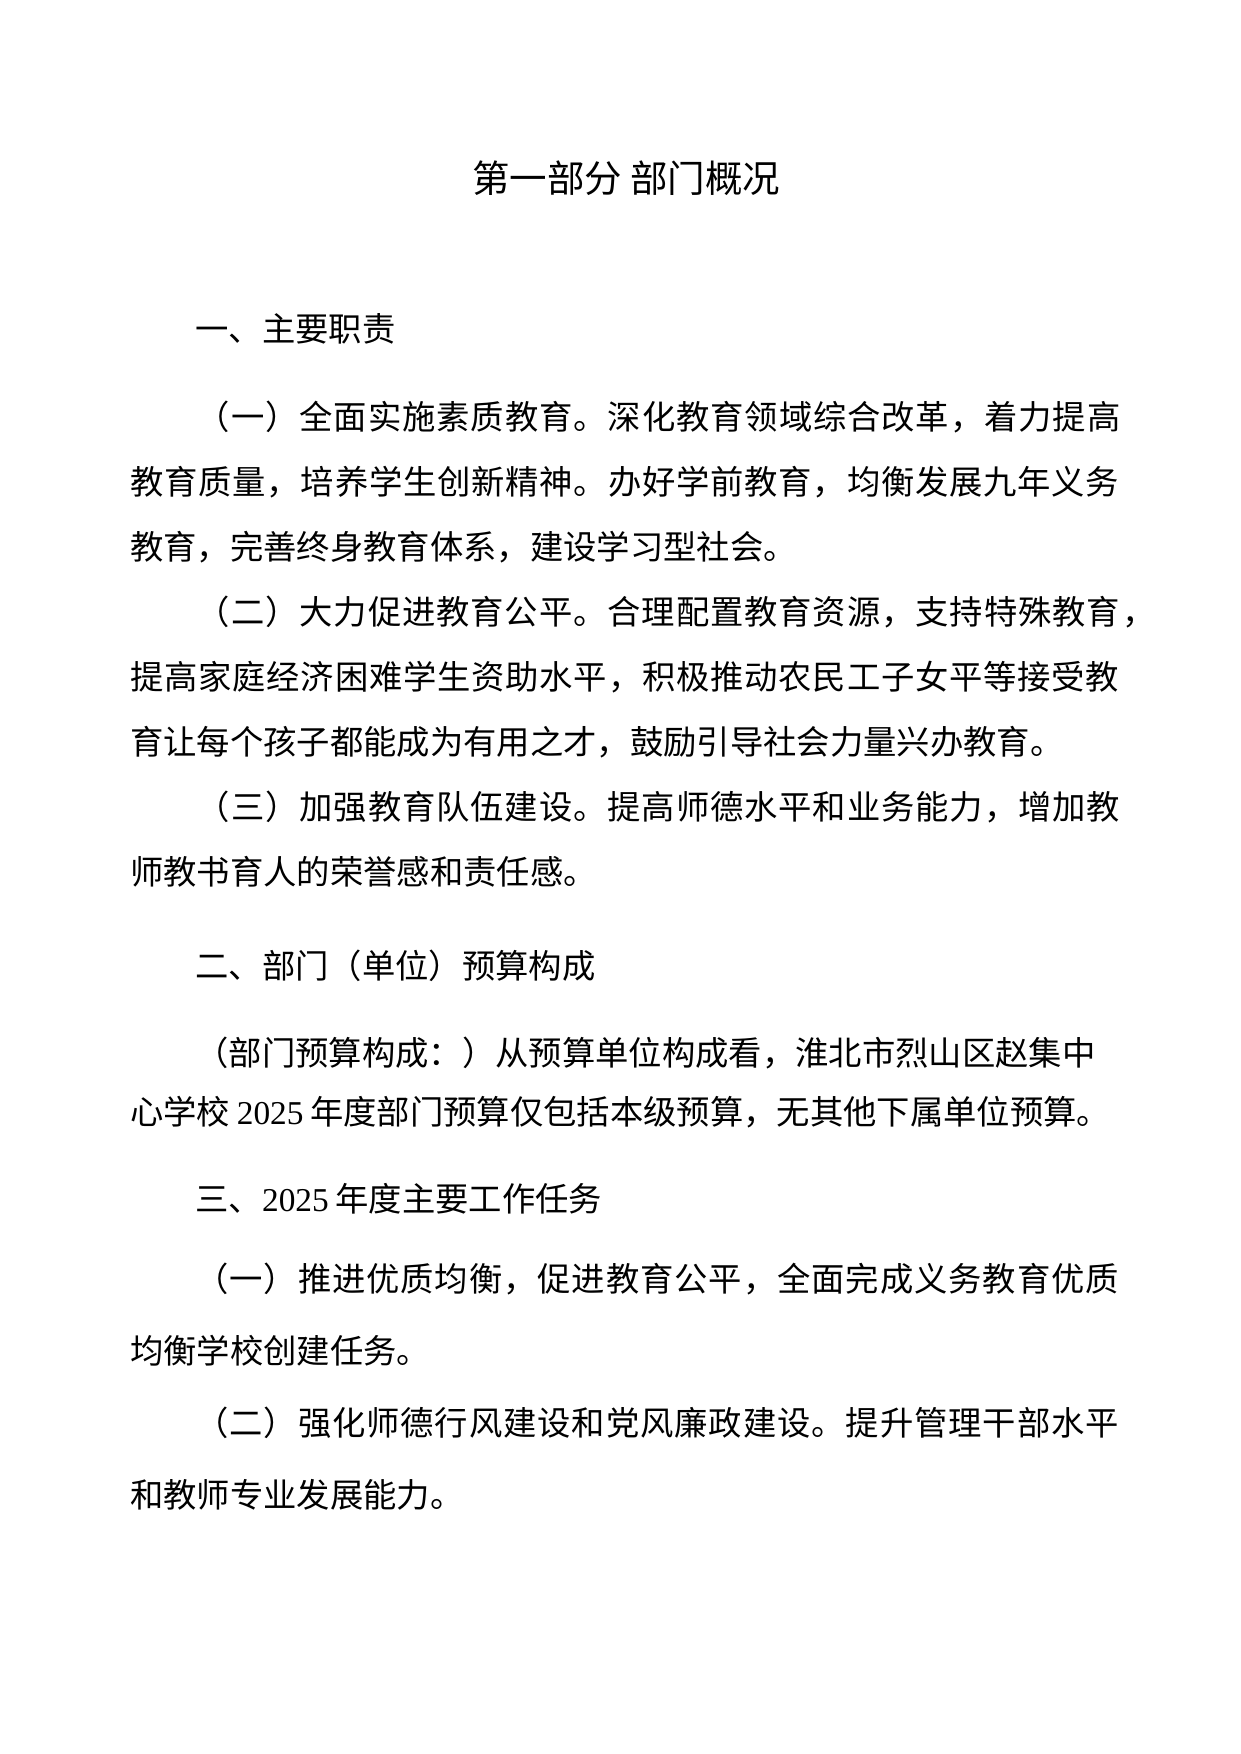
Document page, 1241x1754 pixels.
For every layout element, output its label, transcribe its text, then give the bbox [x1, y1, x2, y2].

text （一）全面实施素质教育。深化教育领域综合改革，着力提高教育质量，培养学生创新精神。办好学前教育，均衡发展九年义务教育，完善终身教育体系，建设学习型社会。 [130, 382, 1122, 577]
text （一）推进优质均衡，促进教育公平，全面完成义务教育优质均衡学校创建任务。 [130, 1252, 1122, 1373]
text 二、部门（单位）预算构成 [130, 932, 1122, 990]
text （二）强化师德行风建设和党风廉政建设。提升管理干部水平和教师专业发展能力。 [130, 1397, 1122, 1517]
text 三、2025年度主要工作任务 [130, 1165, 1122, 1223]
text （二）大力促进教育公平。合理配置教育资源，支持特殊教育，提高家庭经济困难学生资助水平，积极推动农民工子女平等接受教育让每个孩子都能成为有用之才，鼓励引导社会力量兴办教育。 [130, 577, 1122, 772]
text 一、主要职责 [130, 295, 1122, 353]
text （三）加强教育队伍建设。提高师德水平和业务能力，增加教师教书育人的荣誉感和责任感。 [130, 772, 1122, 902]
text 第一部分 部门概况 [130, 146, 1122, 204]
text （部门预算构成：）从预算单位构成看，淮北市烈山区赵集中心学校2025年度部门预算仅包括本级预算，无其他下属单位预算。 [130, 1019, 1122, 1136]
